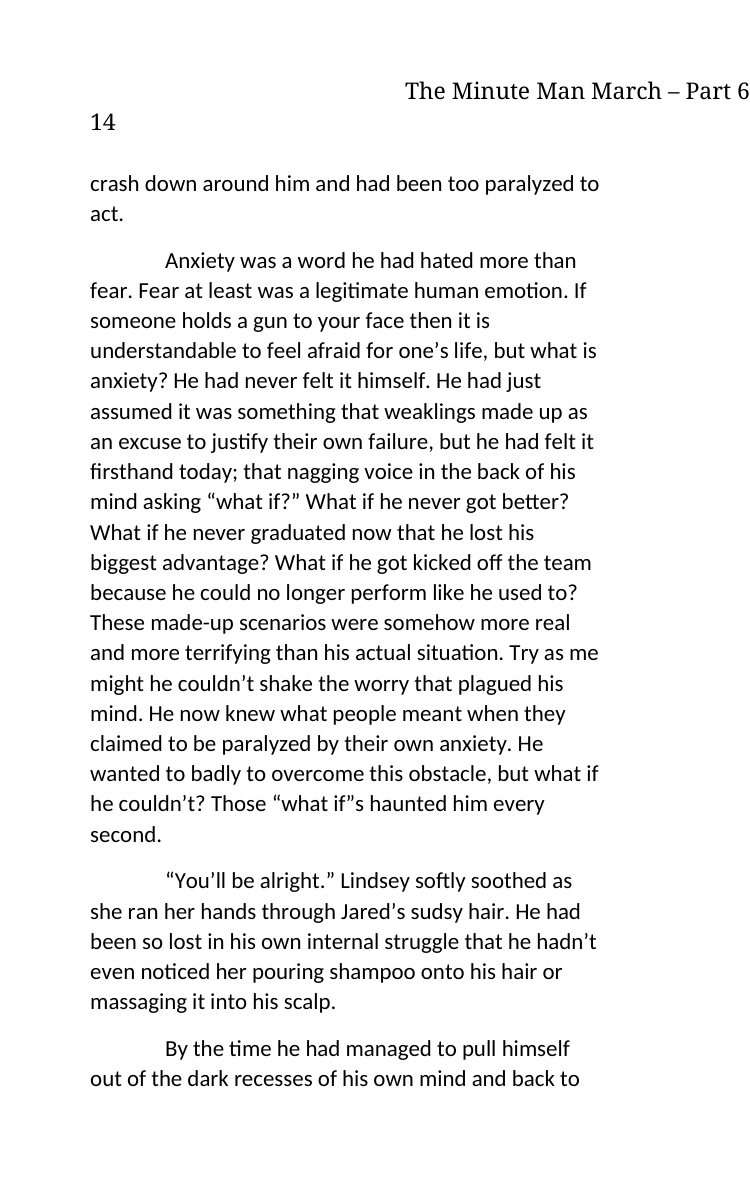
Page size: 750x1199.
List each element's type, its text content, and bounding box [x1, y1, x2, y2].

text “You’ll be alright.” Lindsey softly soothed as she ran her hands through Jared’s sudsy hair. He had been so lost in his own internal struggle that he hadn’t even noticed her pouring shampoo onto his hair or massaging it into his scalp. [90, 867, 604, 1016]
text Anxiety was a word he had hated more than fear. Fear at least was a legitimate human emotion. If someone holds a gun to your face then it is understandable to feel afraid for one’s life, but what is anxiety? He had never felt it himself. He had just assumed it was something that weaklings made up as an excuse to justify their own failure, but he had felt it firsthand today; that nagging voice in the back of his mind asking “what if?” What if he never got better? What if he never graduated now that he lost his biggest advantage? What if he got kicked off the team because he could no longer perform like he used to? These made-up scenarios were somehow more real and more terrifying than his actual situation. Try as me might he couldn’t shake the worry that plagued his mind. He now knew what people meant when they claimed to be paralyzed by their own anxiety. He wanted to badly to overcome this obstacle, but what if he couldn’t? Those “what if”s haunted him every second. [90, 246, 604, 848]
